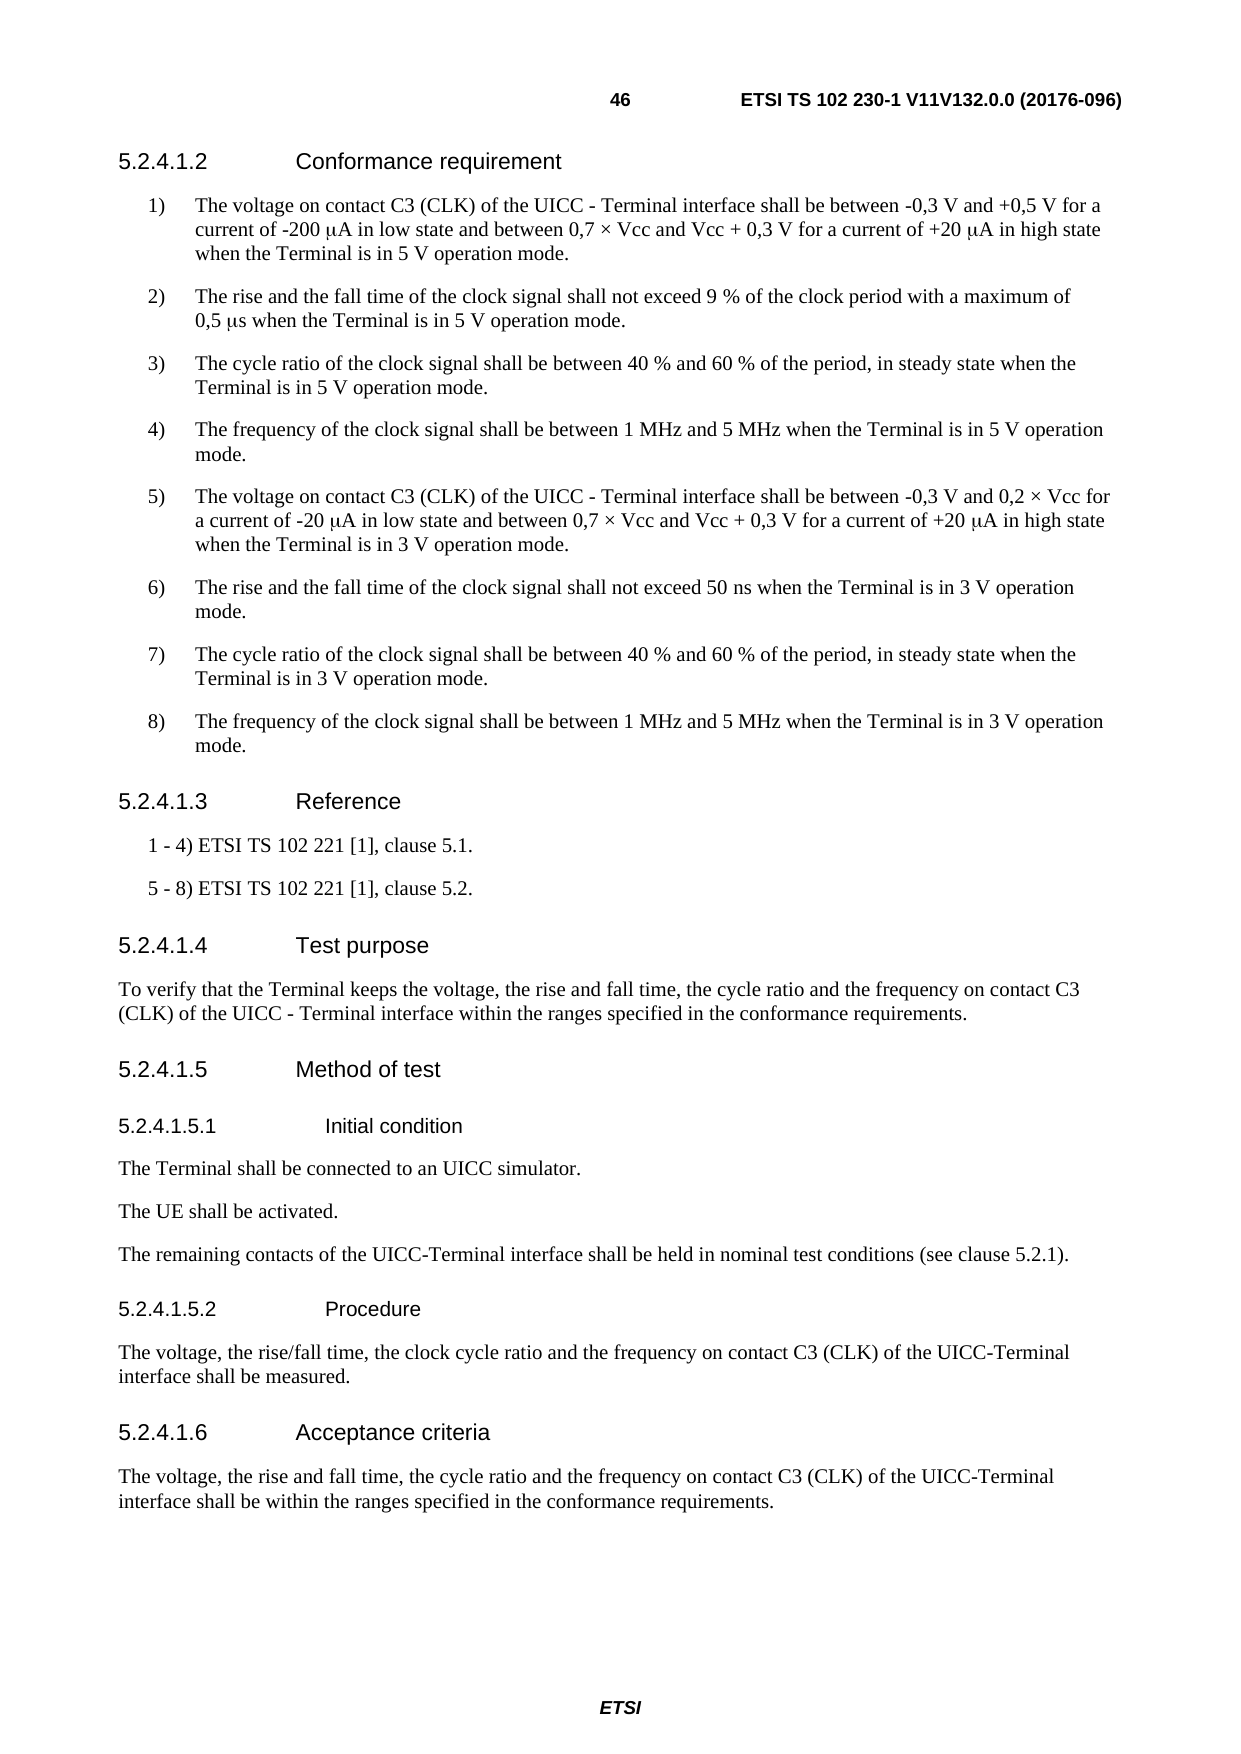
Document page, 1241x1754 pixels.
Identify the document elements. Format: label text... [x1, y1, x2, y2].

text 3) The cycle ratio of the clock signal shall be between 40 % and 60 % of the period, in steady state when the Terminal is in 5 V operation mode. [148, 351, 1122, 399]
text 7) The cycle ratio of the clock signal shall be between 40 % and 60 % of the period, in steady state when the Terminal is in 3 V operation mode. [148, 642, 1122, 690]
subtitle 5.2.4.1.2 Conformance requirement [118, 148, 1122, 174]
subtitle 5.2.4.1.6 Acceptance criteria [118, 1419, 1122, 1446]
text To verify that the Terminal keeps the voltage, the rise and fall time, the cycle ratio and the frequency on contact C3 (CLK) of the UICC - Terminal interface within the ranges specified in the conformance requirements. [118, 977, 1122, 1025]
text 6) The rise and the fall time of the clock signal shall not exceed 50 ns when the Terminal is in 3 V operation mode. [148, 575, 1122, 623]
subtitle 5.2.4.1.3 Reference [118, 788, 1122, 815]
text 4) The frequency of the clock signal shall be between 1 MHz and 5 MHz when the Terminal is in 5 V operation mode. [148, 417, 1122, 466]
text The voltage, the rise/fall time, the clock cycle ratio and the frequency on contact C3 (CLK) of the UICC-Terminal interface shall be measured. [118, 1340, 1122, 1388]
text 5) The voltage on contact C3 (CLK) of the UICC - Terminal interface shall be between -0,3 V and 0,2 × Vcc for a current of -20 A in low state and between 0,7 × Vcc and Vcc + 0,3 V for a current of +20 A in high state when the Terminal is in 3 V operation mode. [148, 484, 1122, 556]
text The remaining contacts of the UICC-Terminal interface shall be held in nominal test conditions (see clause 5.2.1). [118, 1242, 1122, 1266]
text 8) The frequency of the clock signal shall be between 1 MHz and 5 MHz when the Terminal is in 3 V operation mode. [148, 709, 1122, 757]
subtitle 5.2.4.1.5 Method of test [118, 1056, 1122, 1082]
text The UE shall be activated. [118, 1199, 1122, 1223]
text The Terminal shall be connected to an UICC simulator. [118, 1156, 1122, 1180]
text 1 - 4) ETSI TS 102 221 [1], clause 5.1. [148, 833, 1122, 857]
text 5 - 8) ETSI TS 102 221 [1], clause 5.2. [148, 876, 1122, 900]
text The voltage, the rise and fall time, the cycle ratio and the frequency on contact C3 (CLK) of the UICC-Terminal interface shall be within the ranges specified in the conformance requirements. [118, 1464, 1122, 1513]
subtitle 5.2.4.1.4 Test purpose [118, 932, 1122, 958]
text 2) The rise and the fall time of the clock signal shall not exceed 9 % of the clock period with a maximum of 0,5 s when the Terminal is in 5 V operation mode. [148, 284, 1122, 332]
text 5.2.4.1.5.2 Procedure [118, 1297, 1122, 1321]
text 5.2.4.1.5.1 Initial condition [118, 1114, 1122, 1138]
text 1) The voltage on contact C3 (CLK) of the UICC - Terminal interface shall be between -0,3 V and +0,5 V for a current of -200 A in low state and between 0,7 × Vcc and Vcc + 0,3 V for a current of +20 A in high state when the Terminal is in 5 V operation mode. [148, 193, 1122, 265]
